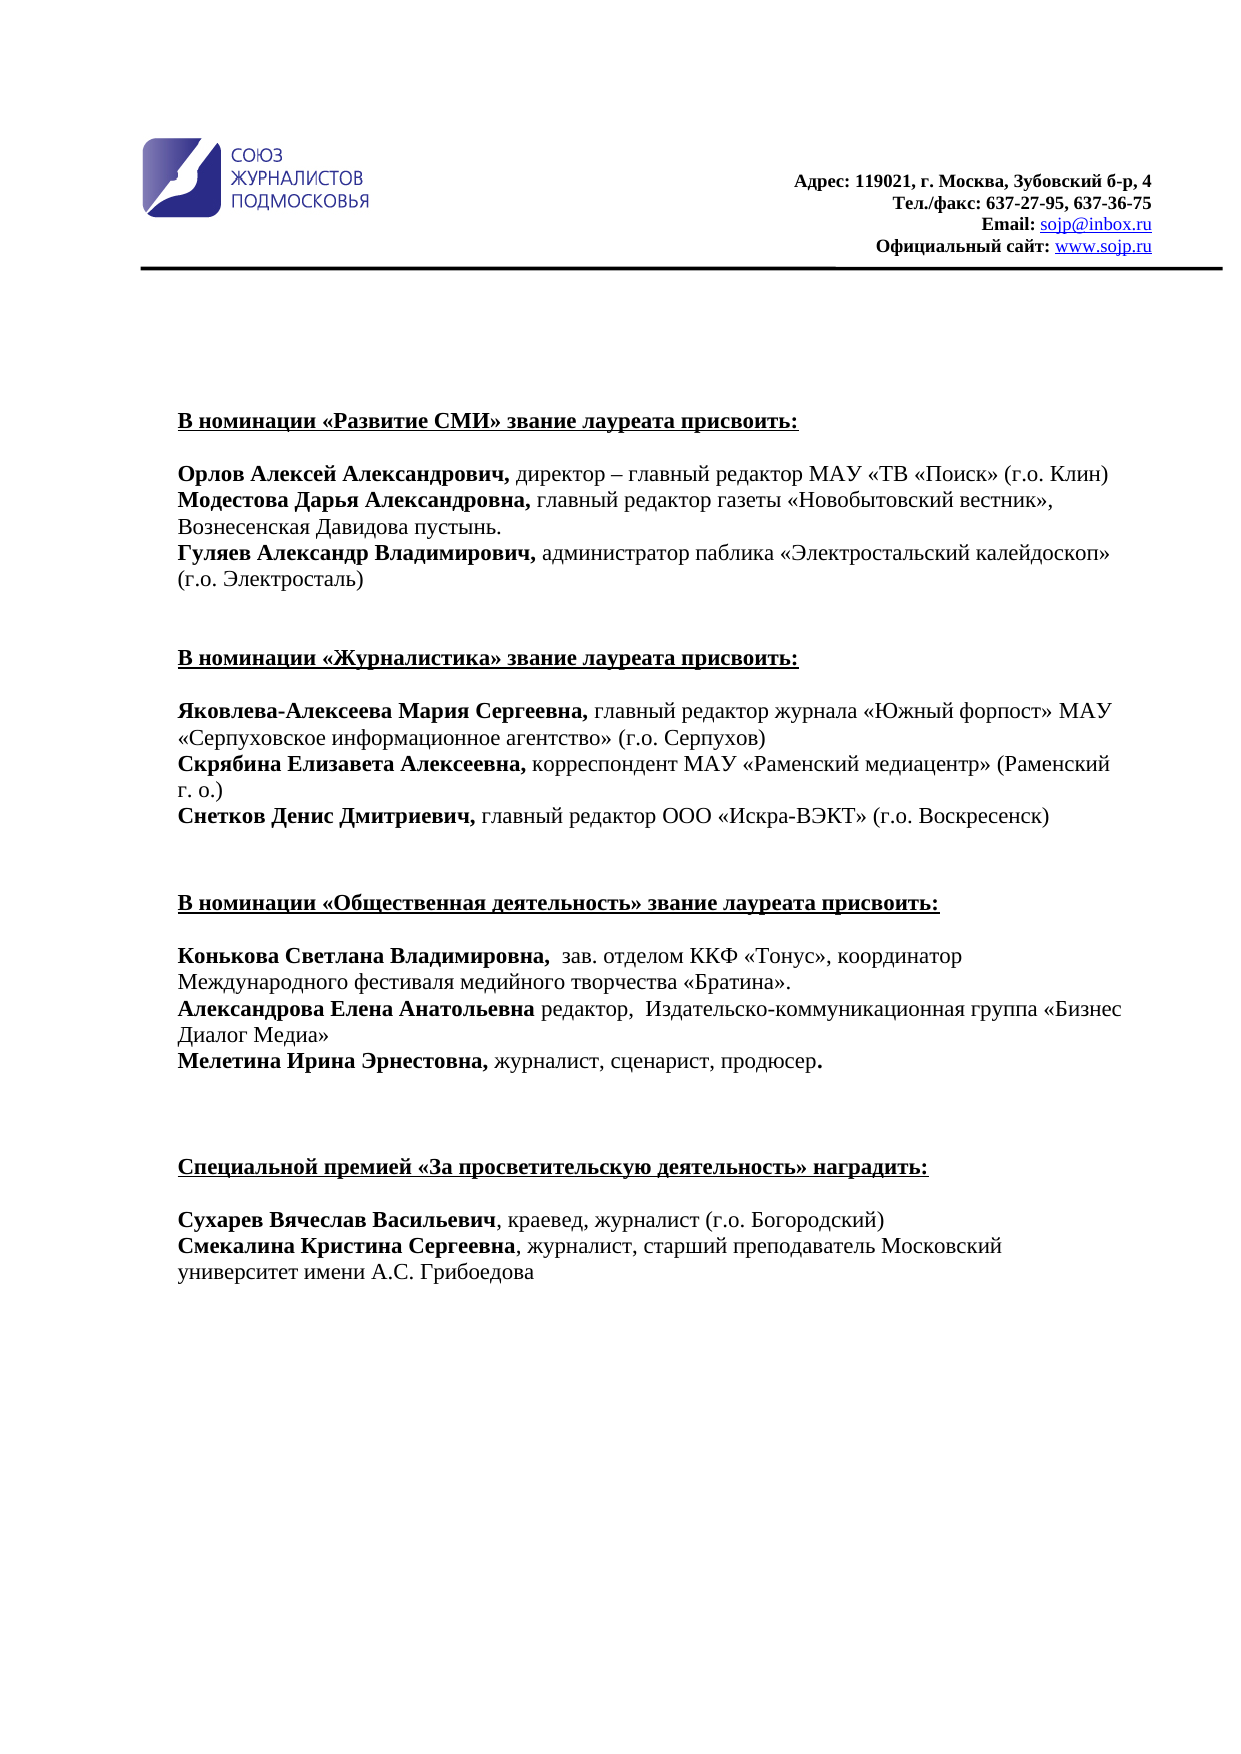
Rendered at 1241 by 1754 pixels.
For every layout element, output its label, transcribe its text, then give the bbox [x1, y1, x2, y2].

text Email: sojp@inbox.ru [177, 213, 1152, 235]
text Конькова Светлана Владимировна, зав. отделом ККФ «Тонус», координатор Международного фестиваля медийного творчества «Братина». [177, 942, 1123, 995]
text В номинации «Журналистика» звание лауреата присвоить: [177, 644, 1123, 671]
text Снетков Денис Дмитриевич, главный редактор ООО «Искра-ВЭКТ» (г.о. Воскресенск) [177, 803, 1123, 829]
text Тел./факс: 637-27-95, 637-36-75 [372, 192, 1152, 213]
text Скрябина Елизавета Алексеевна, корреспондент МАУ «Раменский медиацентр» (Раменский г. о.) [177, 750, 1123, 803]
text Смекалина Кристина Сергеевна, журналист, старший преподаватель Московский университет имени А.С. Грибоедова [177, 1232, 1123, 1285]
text Адрес: 119021, г. Москва, Зубовский б-р, 4 [372, 170, 1152, 192]
text Мелетина Ирина Эрнестовна, журналист, сценарист, продюсер. [177, 1047, 1123, 1074]
text Специальной премией «За просветительскую деятельность» наградить: [177, 1153, 1123, 1179]
text Александрова Елена Анатольевна редактор, Издательско-коммуникационная группа «Бизнес Диалог Медиа» [177, 995, 1123, 1047]
text Модестова Дарья Александровна, главный редактор газеты «Новобытовский вестник», Вознесенская Давидова пустынь. [177, 486, 1123, 539]
text Орлов Алексей Александрович, директор – главный редактор МАУ «ТВ «Поиск» (г.о. Клин) [177, 460, 1123, 486]
text Официальный сайт: www.sojp.ru [177, 235, 1152, 256]
text Гуляев Александр Владимирович, администратор паблика «Электростальский калейдоскоп» (г.о. Электросталь) [177, 539, 1123, 592]
text В номинации «Развитие СМИ» звание лауреата присвоить: [177, 407, 1123, 434]
text Яковлева-Алексеева Мария Сергеевна, главный редактор журнала «Южный форпост» МАУ «Серпуховское информационное агентство» (г.о. Серпухов) [177, 697, 1123, 750]
picture [140, 136, 372, 220]
text В номинации «Общественная деятельность» звание лауреата присвоить: [177, 889, 1123, 916]
text Сухарев Вячеслав Васильевич, краевед, журналист (г.о. Богородский) [177, 1206, 1123, 1232]
